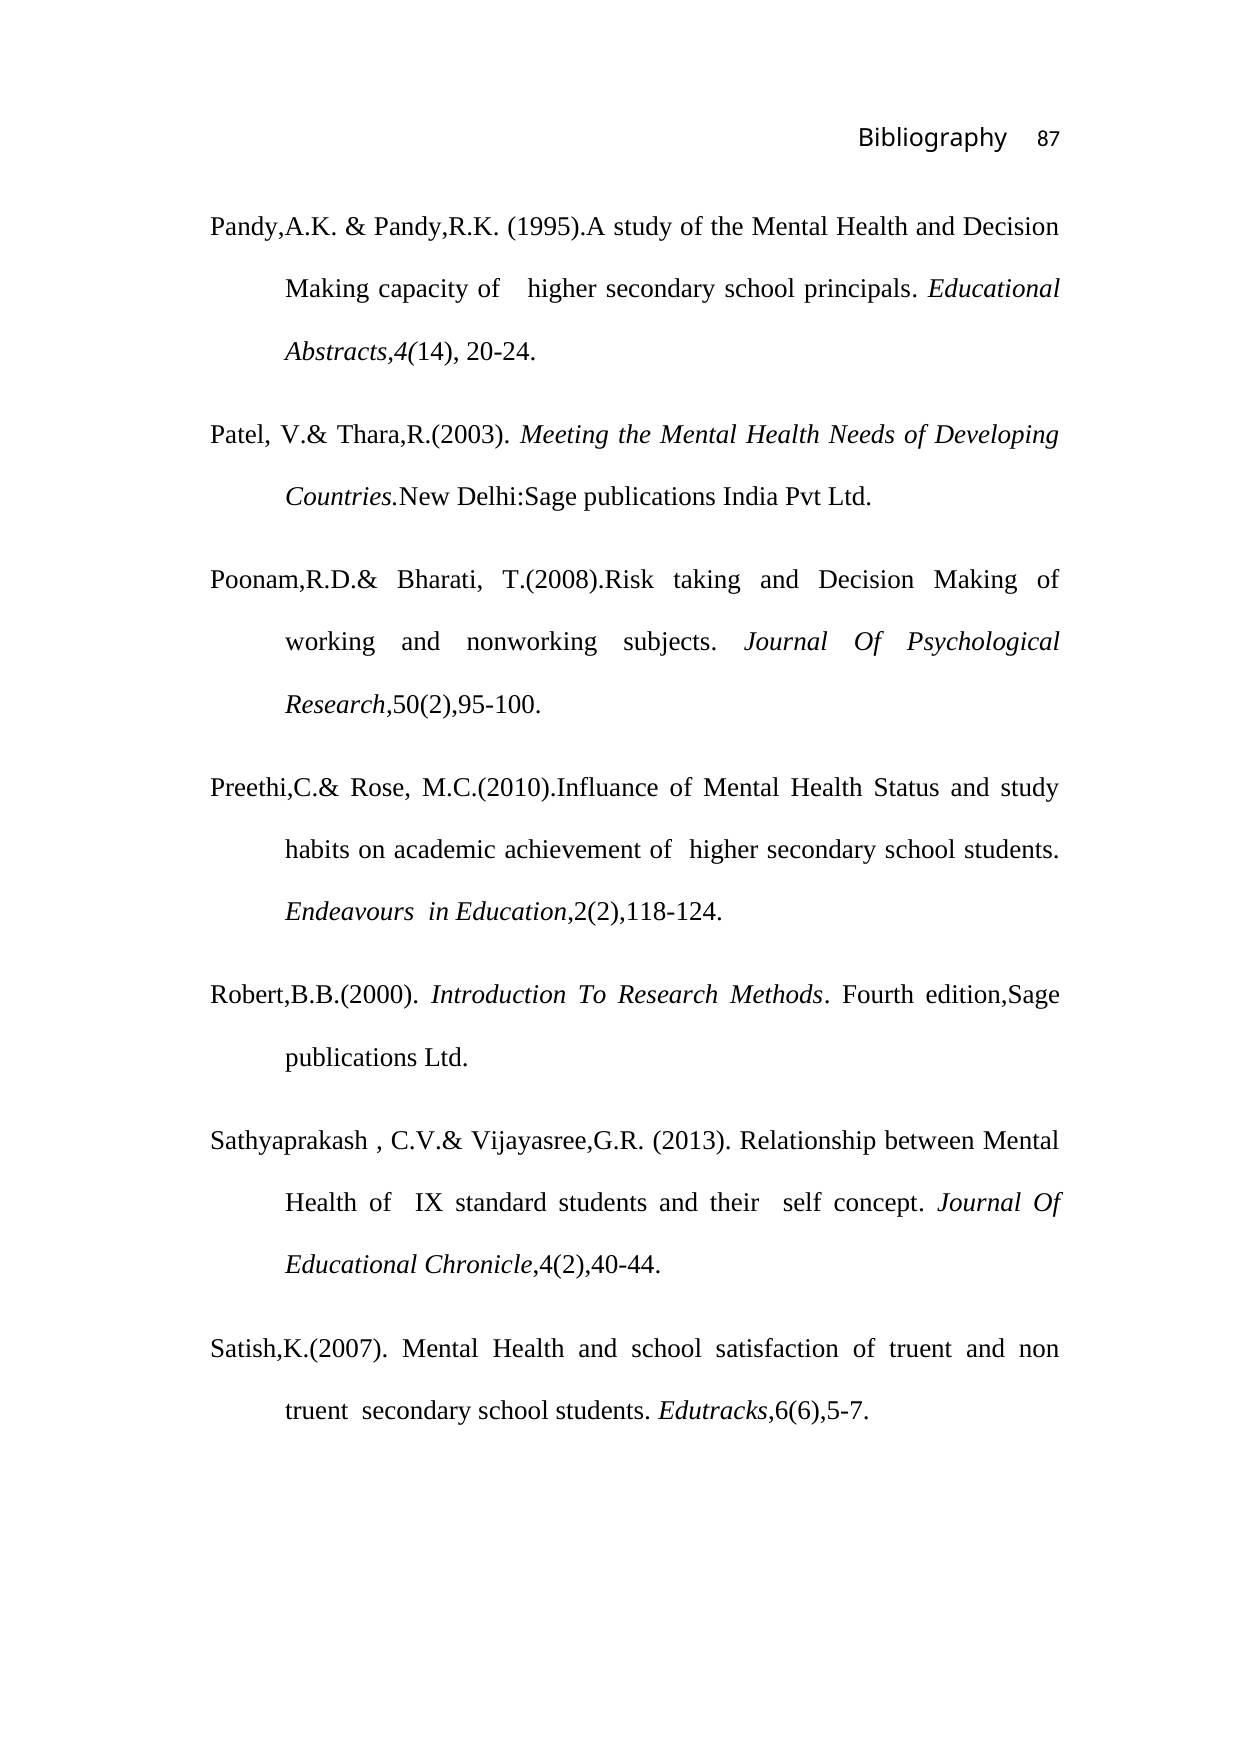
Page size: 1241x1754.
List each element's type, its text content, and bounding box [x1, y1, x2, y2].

text Preethi,C.& Rose, M.C.(2010).Influance of Mental Health Status and study habits on academic achievement of higher secondary school students. Endeavours in Education,2(2),118-124. [210, 771, 1060, 927]
text Robert,B.B.(2000). Introduction To Research Methods. Fourth edition,Sage publications Ltd. [210, 978, 1060, 1072]
text Poonam,R.D.& Bharati, T.(2008).Risk taking and Decision Making of working and nonworking subjects. Journal Of Psychological Research,50(2),95-100. [210, 563, 1060, 719]
text Patel, V.& Thara,R.(2003). Meeting the Mental Health Needs of Developing Countries.New Delhi:Sage publications India Pvt Ltd. [210, 418, 1060, 511]
text Sathyaprakash , C.V.& Vijayasree,G.R. (2013). Relationship between Mental Health of IX standard students and their self concept. Journal Of Educational Chronicle,4(2),40-44. [210, 1124, 1060, 1280]
text Satish,K.(2007). Mental Health and school satisfaction of truent and non truent secondary school students. Edutracks,6(6),5-7. [210, 1332, 1060, 1425]
text Pandy,A.K. & Pandy,R.K. (1995).A study of the Mental Health and Decision Making capacity of higher secondary school principals. Educational Abstracts,4(14), 20-24. [210, 210, 1060, 366]
